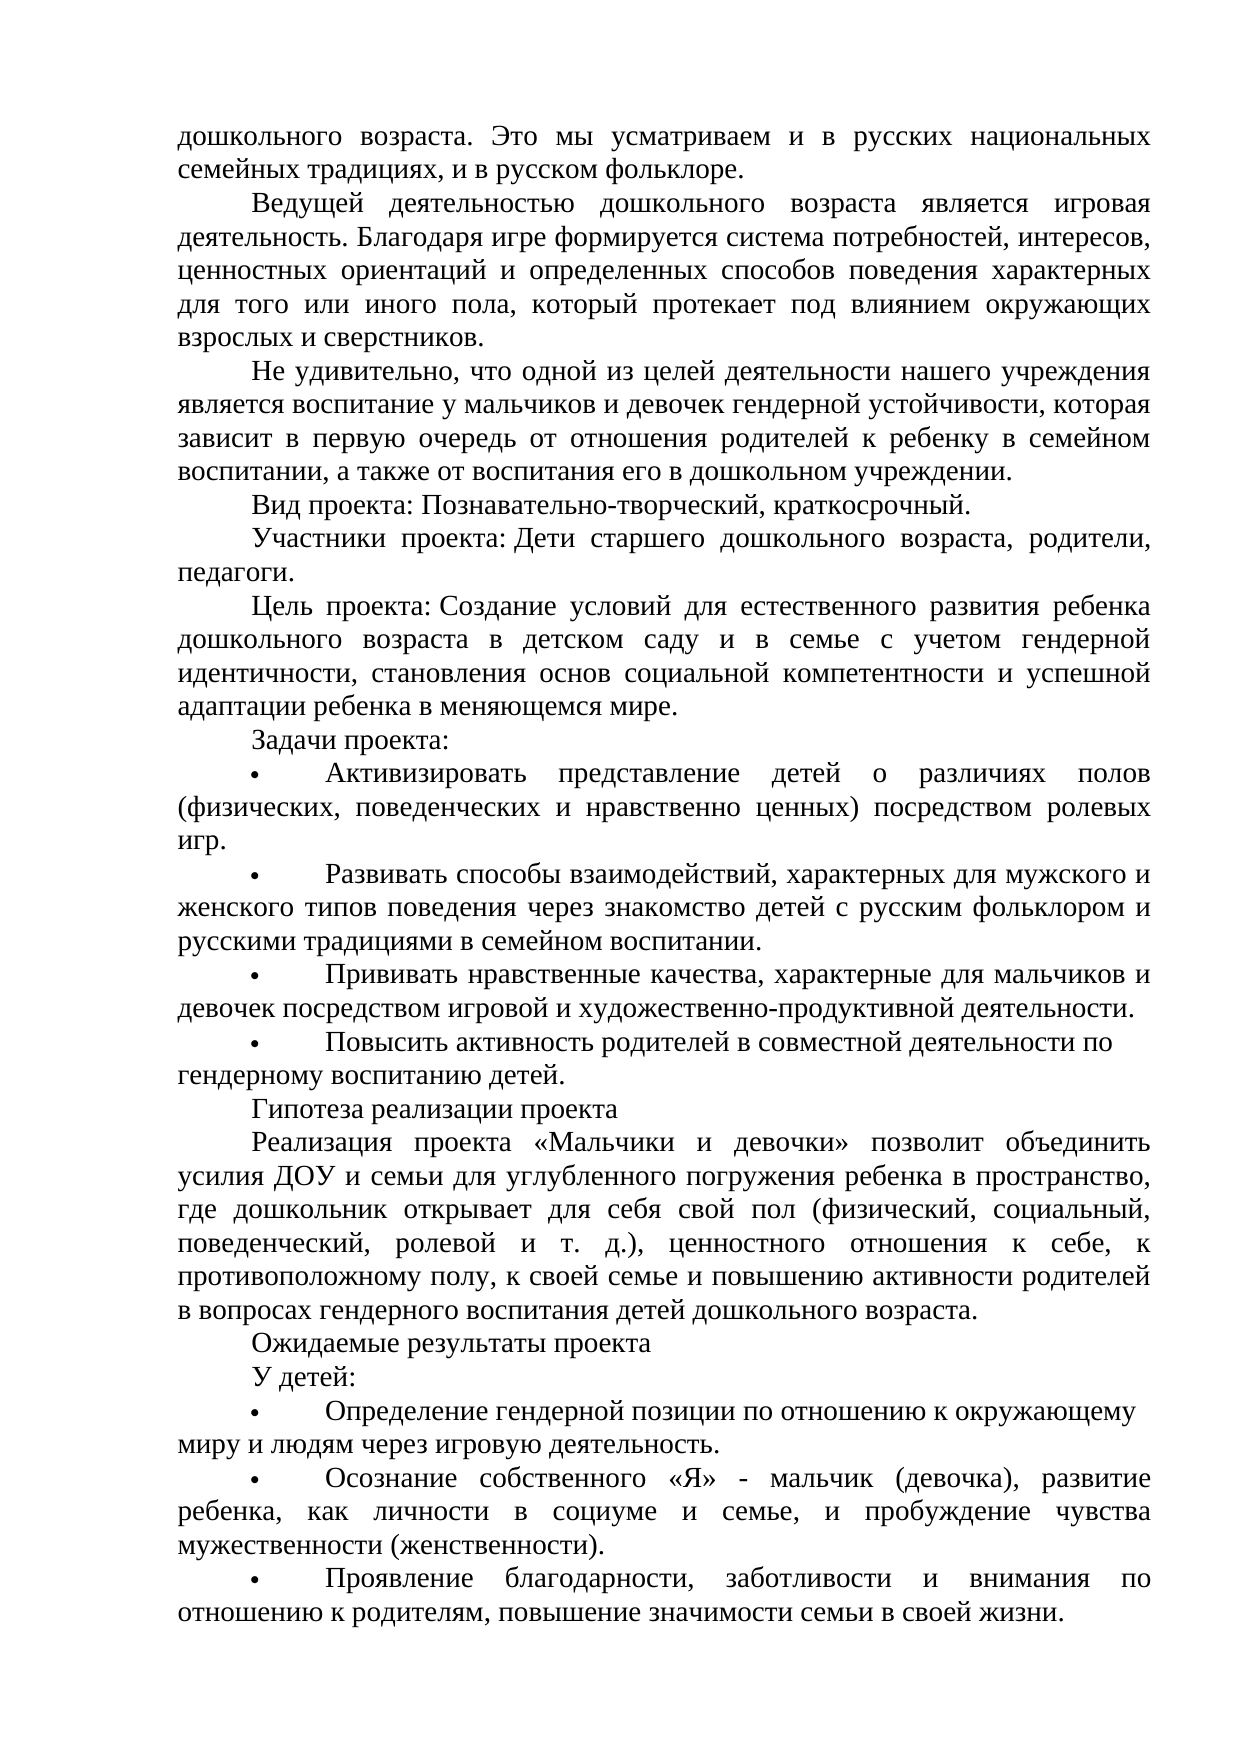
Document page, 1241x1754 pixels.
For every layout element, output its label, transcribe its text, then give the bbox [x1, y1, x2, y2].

text Реализация проекта «Мальчики и девочки» позволит объединить усилия ДОУ и семьи для углубленного погружения ребенка в пространство, где дошкольник открывает для себя свой пол (физический, социальный, поведенческий, ролевой и т. д.), ценностного отношения к себе, к противоположному полу, к своей семье и повышению активности родителей в вопросах гендерного воспитания детей дошкольного возраста. [177, 1124, 1152, 1326]
list Активизировать представление детей о различиях полов (физических, поведенческих и нравственно ценных) посредством ролевых игр. [177, 755, 1152, 856]
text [177, 118, 1152, 185]
text Цель проекта: Создание условий для естественного развития ребенка дошкольного возраста в детском саду и в семье с учетом гендерной идентичности, становления основ социальной компетентности и успешной адаптации ребенка в меняющемся мире. [177, 588, 1152, 722]
text Гипотеза реализации проекта [177, 1091, 1152, 1124]
text Ведущей деятельностью дошкольного возраста является игровая деятельность. Благодаря игре формируется система потребностей, интересов, ценностных ориентаций и определенных способов поведения характерных для того или иного пола, который протекает под влиянием окружающих взрослых и сверстников. [177, 185, 1152, 353]
text Вид проекта: Познавательно-творческий, краткосрочный. [177, 487, 1152, 521]
text Задачи проекта: [177, 722, 1152, 755]
list Прививать нравственные качества, характерные для мальчиков и девочек посредством игровой и художественно-продуктивной деятельности. [177, 957, 1152, 1024]
list Проявление благодарности, заботливости и внимания по отношению к родителям, повышение значимости семьи в своей жизни. [177, 1560, 1152, 1627]
text Не удивительно, что одной из целей деятельности нашего учреждения является воспитание у мальчиков и девочек гендерной устойчивости, которая зависит в первую очередь от отношения родителей к ребенку в семейном воспитании, а также от воспитания его в дошкольном учреждении. [177, 353, 1152, 487]
list Определение гендерной позиции по отношению к окружающему миру и людям через игровую деятельность. [177, 1393, 1152, 1460]
list Повысить активность родителей в совместной деятельности по гендерному воспитанию детей. [177, 1024, 1152, 1091]
list Осознание собственного «Я» - мальчик (девочка), развитие ребенка, как личности в социуме и семье, и пробуждение чувства мужественности (женственности). [177, 1460, 1152, 1560]
text Ожидаемые результаты проекта [177, 1326, 1152, 1359]
text Участники проекта: Дети старшего дошкольного возраста, родители, педагоги. [177, 521, 1152, 588]
list Развивать способы взаимодействий, характерных для мужского и женского типов поведения через знакомство детей с русским фольклором и русскими традициями в семейном воспитании. [177, 856, 1152, 957]
text У детей: [177, 1359, 1152, 1393]
